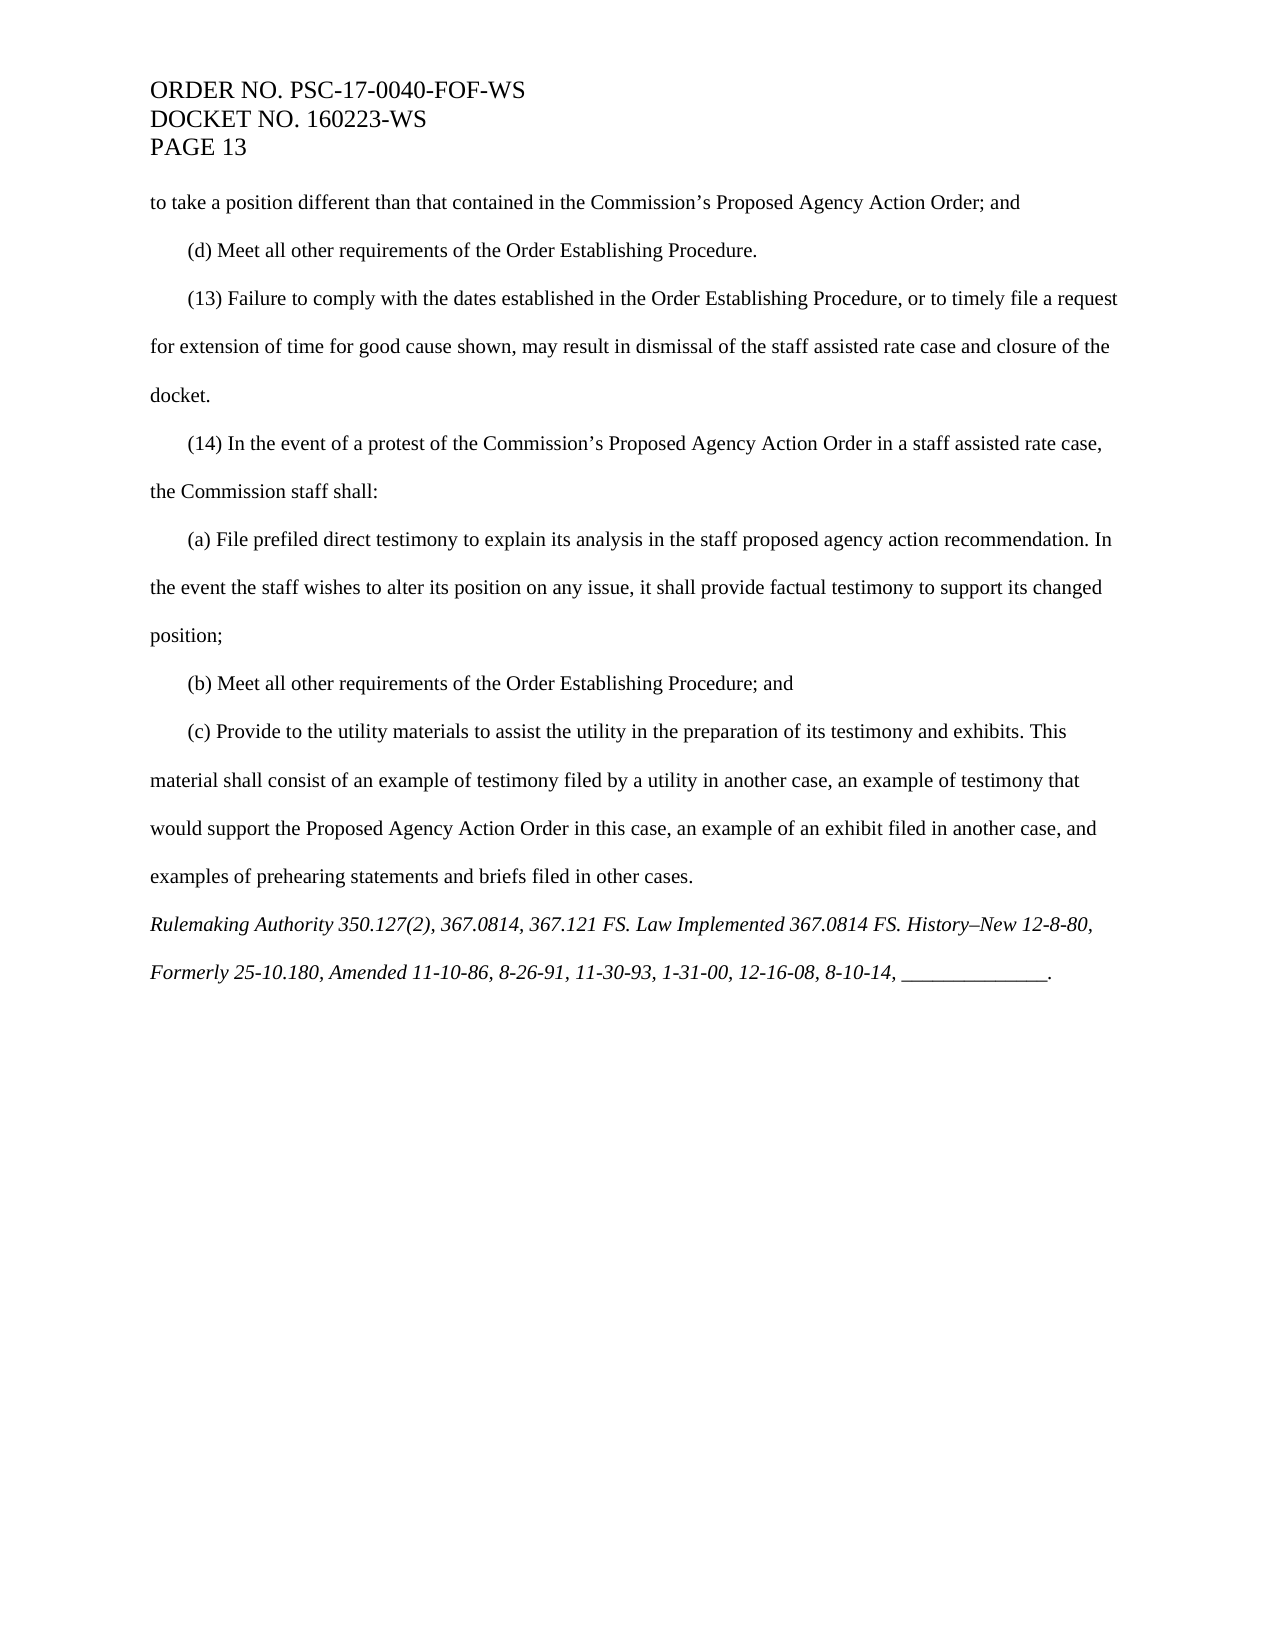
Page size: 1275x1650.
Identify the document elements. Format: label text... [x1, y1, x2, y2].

text (b) Meet all other requirements of the Order Establishing Procedure; and [150, 671, 1125, 695]
text (14) In the event of a protest of the Commission’s Proposed Agency Action Order in a staff assisted rate case, the Commission staff shall: [150, 431, 1125, 503]
text (c) Provide to the utility materials to assist the utility in the preparation of its testimony and exhibits. This material shall consist of an example of testimony filed by a utility in another case, an example of testimony that would support the Proposed Agency Action Order in this case, an example of an exhibit filed in another case, and examples of prehearing statements and briefs filed in other cases. [150, 719, 1125, 888]
text (d) Meet all other requirements of the Order Establishing Procedure. [150, 238, 1125, 262]
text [150, 190, 1125, 214]
text (13) Failure to comply with the dates established in the Order Establishing Procedure, or to timely file a request for extension of time for good cause shown, may result in dismissal of the staff assisted rate case and closure of the docket. [150, 286, 1125, 407]
text Rulemaking Authority 350.127(2), 367.0814, 367.121 FS. Law Implemented 367.0814 FS. History–New 12-8-80, Formerly 25-10.180, Amended 11-10-86, 8-26-91, 11-30-93, 1-31-00, 12-16-08, 8-10-14, ______________. [150, 912, 1125, 984]
text (a) File prefiled direct testimony to explain its analysis in the staff proposed agency action recommendation. In the event the staff wishes to alter its position on any issue, it shall provide factual testimony to support its changed position; [150, 527, 1125, 647]
